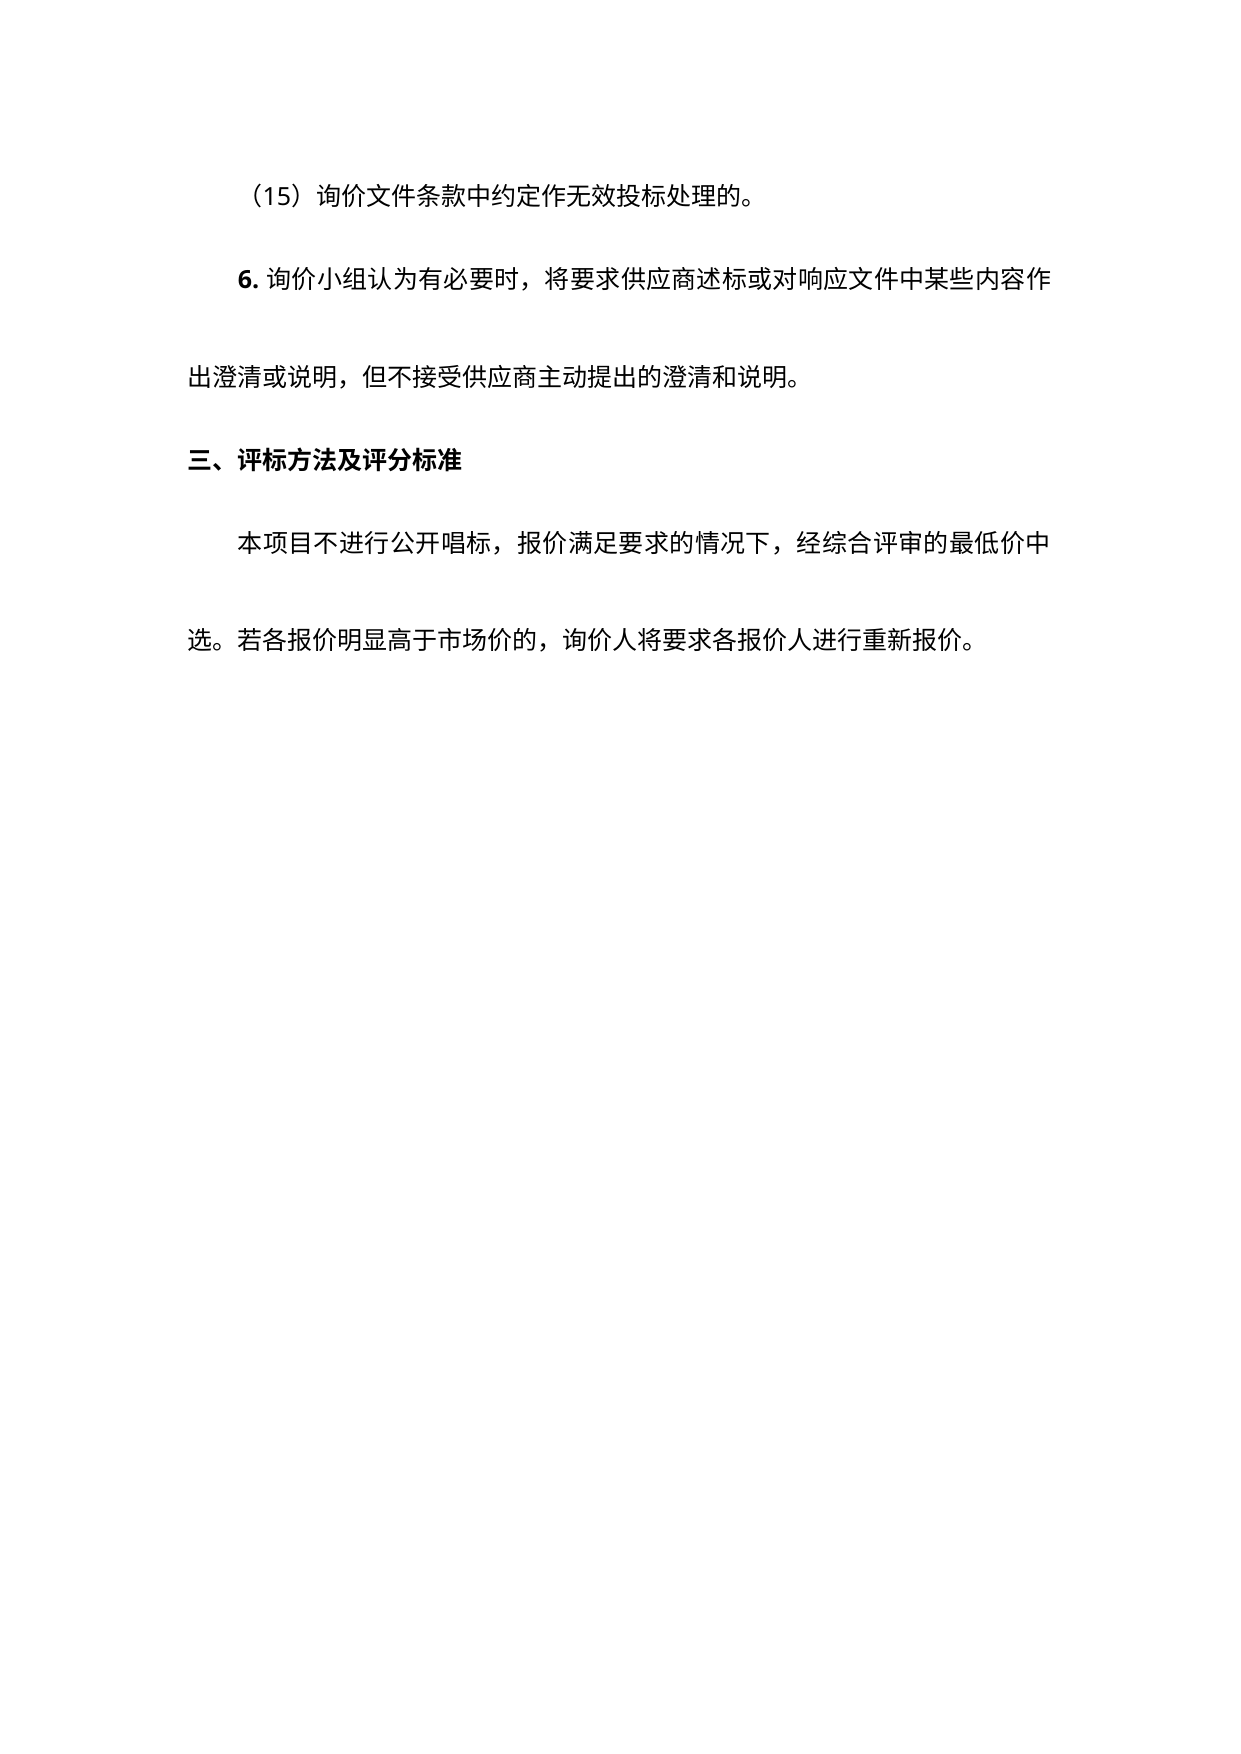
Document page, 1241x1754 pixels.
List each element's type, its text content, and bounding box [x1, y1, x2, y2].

text 本项目不进行公开唱标，报价满足要求的情况下，经综合评审的最低价中选。若各报价明显高于市场价的，询价人将要求各报价人进行重新报价。 [187, 509, 1053, 671]
text 三、评标方法及评分标准 [187, 426, 1053, 491]
text （15）询价文件条款中约定作无效投标处理的。 [187, 162, 1053, 227]
text 6. 询价小组认为有必要时，将要求供应商述标或对响应文件中某些内容作出澄清或说明，但不接受供应商主动提出的澄清和说明。 [187, 245, 1053, 408]
